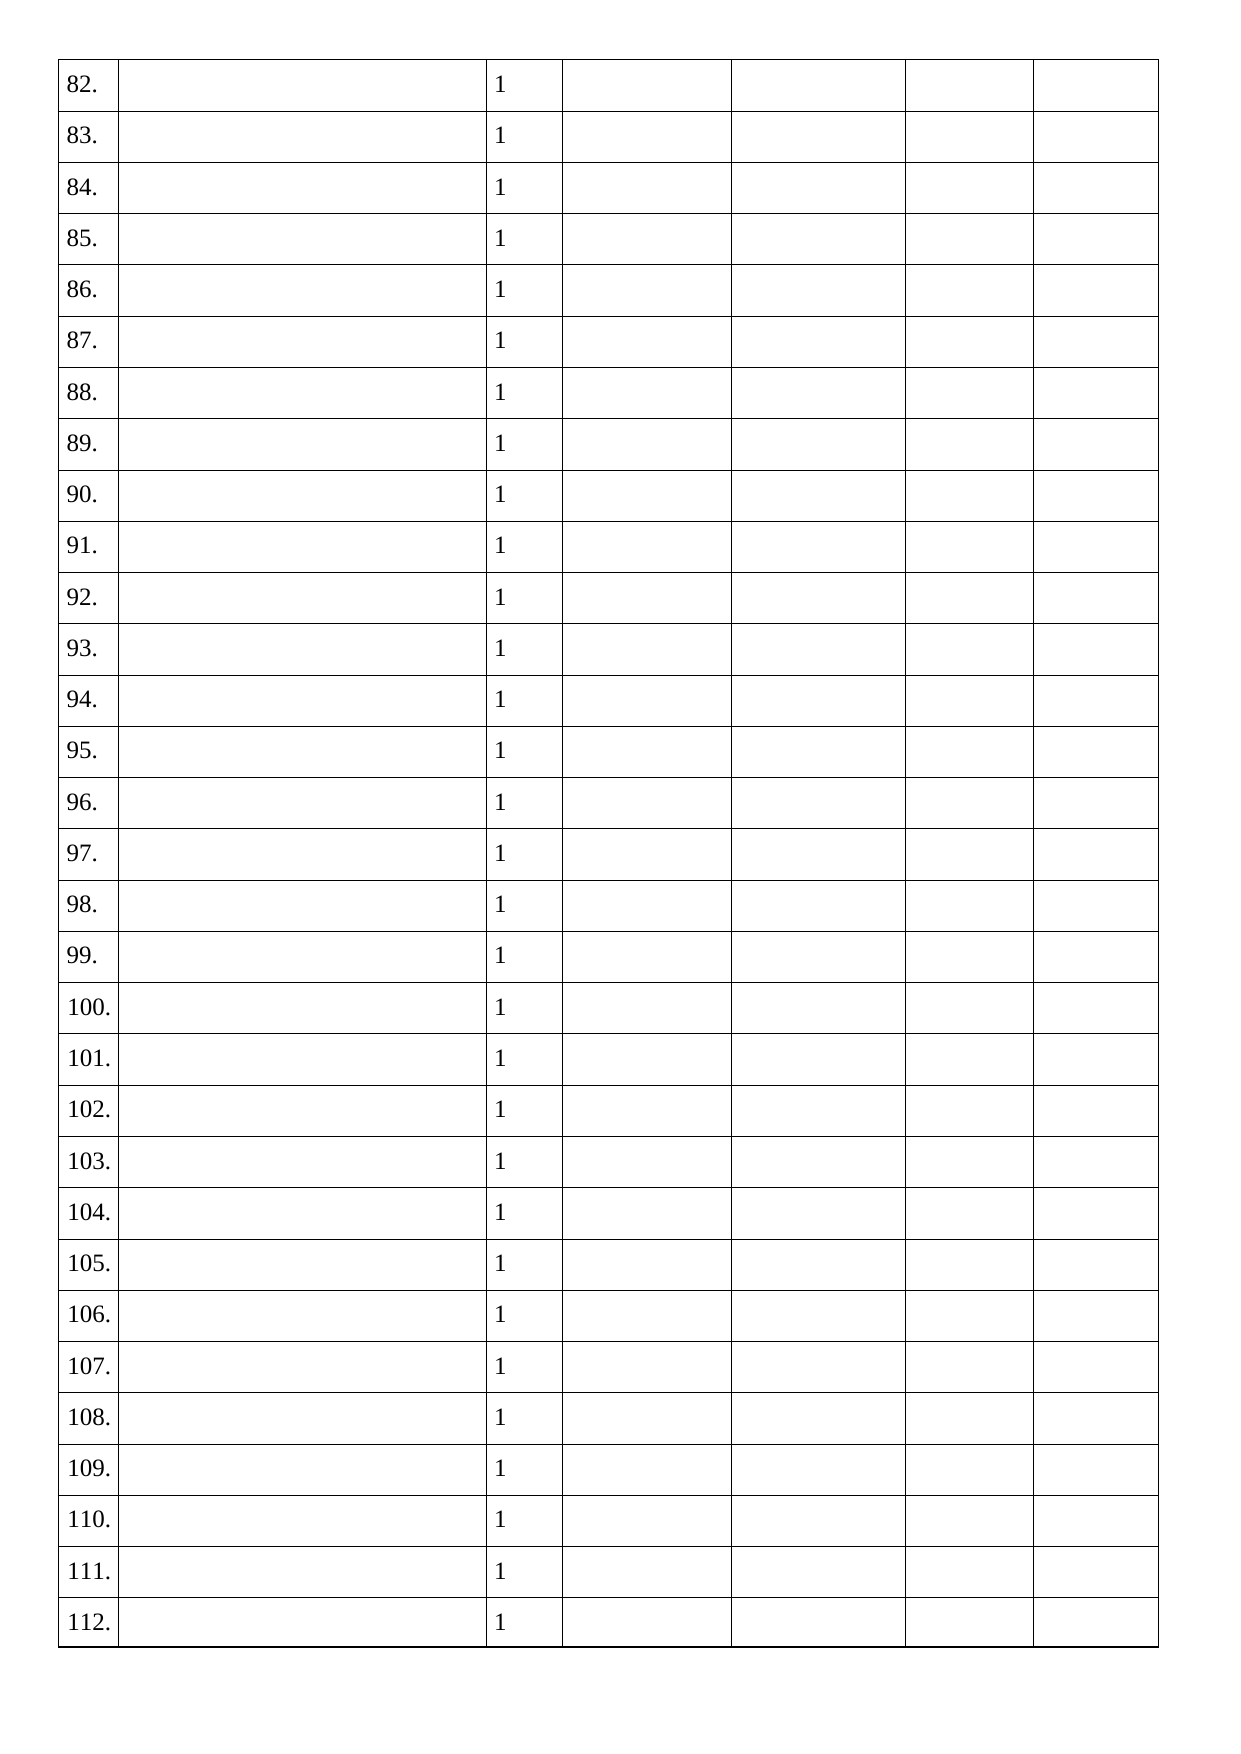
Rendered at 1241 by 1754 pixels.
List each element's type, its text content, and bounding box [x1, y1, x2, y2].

table_cell [1034, 214, 1158, 264]
table_cell [732, 1445, 905, 1495]
table_cell [906, 265, 1033, 316]
table_cell 97. [59, 829, 118, 879]
table_header 82. [59, 60, 118, 111]
table_cell 1 [487, 573, 562, 623]
table_cell [1034, 419, 1158, 469]
table_cell [1034, 727, 1158, 777]
table_cell [1034, 112, 1158, 162]
table_cell [732, 624, 905, 674]
table_cell [906, 1342, 1033, 1392]
table_cell [119, 368, 486, 418]
table_cell [732, 265, 905, 316]
table_cell 1 [487, 983, 562, 1033]
table_cell 1 [487, 317, 562, 367]
table_cell 1 [487, 522, 562, 572]
table_cell [732, 1240, 905, 1290]
table_cell [119, 471, 486, 521]
table_header 1 [487, 60, 562, 111]
table_cell [732, 471, 905, 521]
table_cell 107. [59, 1342, 118, 1392]
table_cell [1034, 368, 1158, 418]
table_cell 105. [59, 1240, 118, 1290]
table_cell [732, 983, 905, 1033]
table_cell 1 [487, 676, 562, 726]
table_cell [563, 112, 731, 162]
table_cell [119, 1393, 486, 1443]
table_cell 95. [59, 727, 118, 777]
table_cell [563, 1598, 731, 1646]
table_cell [119, 881, 486, 931]
table_cell 96. [59, 778, 118, 828]
table_cell 1 [487, 1034, 562, 1084]
table_cell 92. [59, 573, 118, 623]
table_cell 1 [487, 1188, 562, 1238]
table_cell [906, 1137, 1033, 1187]
table_cell [732, 1342, 905, 1392]
table_cell [563, 1086, 731, 1136]
table_cell [119, 932, 486, 982]
table_cell [906, 471, 1033, 521]
table_cell [563, 1034, 731, 1084]
table_cell 84. [59, 163, 118, 213]
table_cell 1 [487, 419, 562, 469]
table_cell 1 [487, 1291, 562, 1341]
table_cell [732, 1291, 905, 1341]
table_cell 103. [59, 1137, 118, 1187]
table_cell 102. [59, 1086, 118, 1136]
table_cell 1 [487, 214, 562, 264]
table_cell [1034, 1240, 1158, 1290]
table_cell [906, 1291, 1033, 1341]
table_cell [119, 1240, 486, 1290]
table_cell [563, 778, 731, 828]
table_cell 1 [487, 778, 562, 828]
table_cell [732, 112, 905, 162]
table_header [119, 60, 486, 111]
table_cell [906, 419, 1033, 469]
table_cell [906, 881, 1033, 931]
table_cell 112. [59, 1598, 118, 1646]
table_cell 1 [487, 163, 562, 213]
table_header [906, 60, 1033, 111]
table_header [732, 60, 905, 111]
table_cell 1 [487, 1240, 562, 1290]
table_cell [1034, 983, 1158, 1033]
table_cell 94. [59, 676, 118, 726]
table_cell 89. [59, 419, 118, 469]
table_cell [732, 214, 905, 264]
table_cell 83. [59, 112, 118, 162]
table_cell [1034, 522, 1158, 572]
table_cell 1 [487, 1342, 562, 1392]
table_cell 1 [487, 1086, 562, 1136]
table_cell [119, 624, 486, 674]
table_cell [119, 1188, 486, 1238]
table_cell [906, 1086, 1033, 1136]
table_cell [119, 573, 486, 623]
table_cell [1034, 1547, 1158, 1597]
table_cell [732, 573, 905, 623]
table_cell [732, 881, 905, 931]
table_cell [732, 1598, 905, 1646]
table_cell [1034, 1342, 1158, 1392]
table_cell [119, 1547, 486, 1597]
table_cell [1034, 881, 1158, 931]
table_cell [732, 676, 905, 726]
table_cell 1 [487, 624, 562, 674]
table_cell [119, 727, 486, 777]
table_cell [119, 317, 486, 367]
table_cell [906, 829, 1033, 879]
table_cell [119, 1034, 486, 1084]
table_cell [119, 265, 486, 316]
table_cell [563, 1547, 731, 1597]
table_cell [906, 1240, 1033, 1290]
table_cell [119, 1291, 486, 1341]
table_cell [732, 368, 905, 418]
table_cell [1034, 163, 1158, 213]
table_cell 99. [59, 932, 118, 982]
table_cell 104. [59, 1188, 118, 1238]
table_cell [906, 214, 1033, 264]
table_cell [119, 983, 486, 1033]
table_cell [906, 163, 1033, 213]
table_cell 91. [59, 522, 118, 572]
table_cell [906, 522, 1033, 572]
table_cell 111. [59, 1547, 118, 1597]
table_cell 109. [59, 1445, 118, 1495]
table_cell [563, 471, 731, 521]
table_cell [1034, 265, 1158, 316]
table_cell 110. [59, 1496, 118, 1546]
table_cell [119, 1598, 486, 1646]
table_cell [1034, 1496, 1158, 1546]
table_cell [119, 214, 486, 264]
table_cell [563, 265, 731, 316]
table_cell [732, 1188, 905, 1238]
table_cell [563, 1240, 731, 1290]
table_cell [563, 1445, 731, 1495]
table_cell [563, 932, 731, 982]
table_cell [119, 676, 486, 726]
table_cell [563, 624, 731, 674]
table_cell [1034, 1393, 1158, 1443]
table_cell 1 [487, 829, 562, 879]
table_cell [563, 676, 731, 726]
table_cell 88. [59, 368, 118, 418]
table_cell 1 [487, 881, 562, 931]
table_cell [119, 1086, 486, 1136]
table_cell [119, 522, 486, 572]
table_cell [1034, 1188, 1158, 1238]
table_cell [906, 983, 1033, 1033]
table_cell [906, 1188, 1033, 1238]
table_cell [1034, 1445, 1158, 1495]
table_cell 1 [487, 1393, 562, 1443]
table_cell 90. [59, 471, 118, 521]
table_cell [1034, 778, 1158, 828]
table_cell [906, 317, 1033, 367]
table_cell 93. [59, 624, 118, 674]
table_cell [563, 983, 731, 1033]
table_cell 87. [59, 317, 118, 367]
table_cell 1 [487, 1547, 562, 1597]
table_cell 1 [487, 1445, 562, 1495]
table_cell [563, 1291, 731, 1341]
table_cell [732, 419, 905, 469]
table_cell [1034, 932, 1158, 982]
table_cell [563, 1137, 731, 1187]
table_cell [563, 1188, 731, 1238]
table_cell [1034, 471, 1158, 521]
table_cell [1034, 829, 1158, 879]
table_cell [563, 317, 731, 367]
table_cell 101. [59, 1034, 118, 1084]
table_cell [906, 368, 1033, 418]
table_cell 1 [487, 1496, 562, 1546]
table_cell [732, 163, 905, 213]
table_cell [1034, 676, 1158, 726]
table_cell [119, 419, 486, 469]
table_cell 1 [487, 265, 562, 316]
table_cell [906, 1496, 1033, 1546]
table_cell 1 [487, 932, 562, 982]
table_cell 106. [59, 1291, 118, 1341]
table_cell 1 [487, 727, 562, 777]
table_cell 1 [487, 112, 562, 162]
table_cell [563, 419, 731, 469]
table_cell [563, 727, 731, 777]
table_cell [119, 1445, 486, 1495]
table_cell [732, 1496, 905, 1546]
table_cell [906, 727, 1033, 777]
table_cell [1034, 317, 1158, 367]
table_cell [563, 573, 731, 623]
table_header [1034, 60, 1158, 111]
table_cell 98. [59, 881, 118, 931]
table_cell [119, 112, 486, 162]
table_cell [906, 676, 1033, 726]
table_cell [906, 1547, 1033, 1597]
table_cell [563, 214, 731, 264]
table_cell 86. [59, 265, 118, 316]
table_cell [119, 1496, 486, 1546]
table_cell [1034, 1034, 1158, 1084]
table_cell [732, 1137, 905, 1187]
table_cell 1 [487, 1137, 562, 1187]
table_cell [119, 778, 486, 828]
table_cell [1034, 1137, 1158, 1187]
table_cell [906, 778, 1033, 828]
table_cell [119, 1137, 486, 1187]
table_cell [563, 881, 731, 931]
table_cell [732, 317, 905, 367]
table_cell 85. [59, 214, 118, 264]
table_cell [1034, 624, 1158, 674]
table_cell [906, 1445, 1033, 1495]
table_cell [119, 1342, 486, 1392]
table_cell [906, 573, 1033, 623]
table_cell [732, 727, 905, 777]
table_cell [906, 624, 1033, 674]
table_cell [732, 1547, 905, 1597]
table_cell [732, 1393, 905, 1443]
table_cell [1034, 1291, 1158, 1341]
table_cell [1034, 1598, 1158, 1646]
table_cell [563, 1393, 731, 1443]
table_cell [119, 163, 486, 213]
table_cell [906, 1393, 1033, 1443]
table_cell 1 [487, 1598, 562, 1646]
table_header [563, 60, 731, 111]
table_cell [906, 112, 1033, 162]
table_cell [906, 1034, 1033, 1084]
table_cell [563, 163, 731, 213]
table_cell [732, 778, 905, 828]
table_cell 1 [487, 368, 562, 418]
table_cell [906, 1598, 1033, 1646]
table_cell 108. [59, 1393, 118, 1443]
table_cell 100. [59, 983, 118, 1033]
table_cell [1034, 573, 1158, 623]
table_cell [563, 829, 731, 879]
table_cell [732, 1086, 905, 1136]
table_cell [732, 522, 905, 572]
table_cell [732, 932, 905, 982]
table_cell [563, 1496, 731, 1546]
table_cell [732, 1034, 905, 1084]
table_cell [906, 932, 1033, 982]
table_cell [563, 368, 731, 418]
table_cell [732, 829, 905, 879]
table_cell [563, 1342, 731, 1392]
table_cell [1034, 1086, 1158, 1136]
table_cell [119, 829, 486, 879]
table_cell [563, 522, 731, 572]
table_cell 1 [487, 471, 562, 521]
